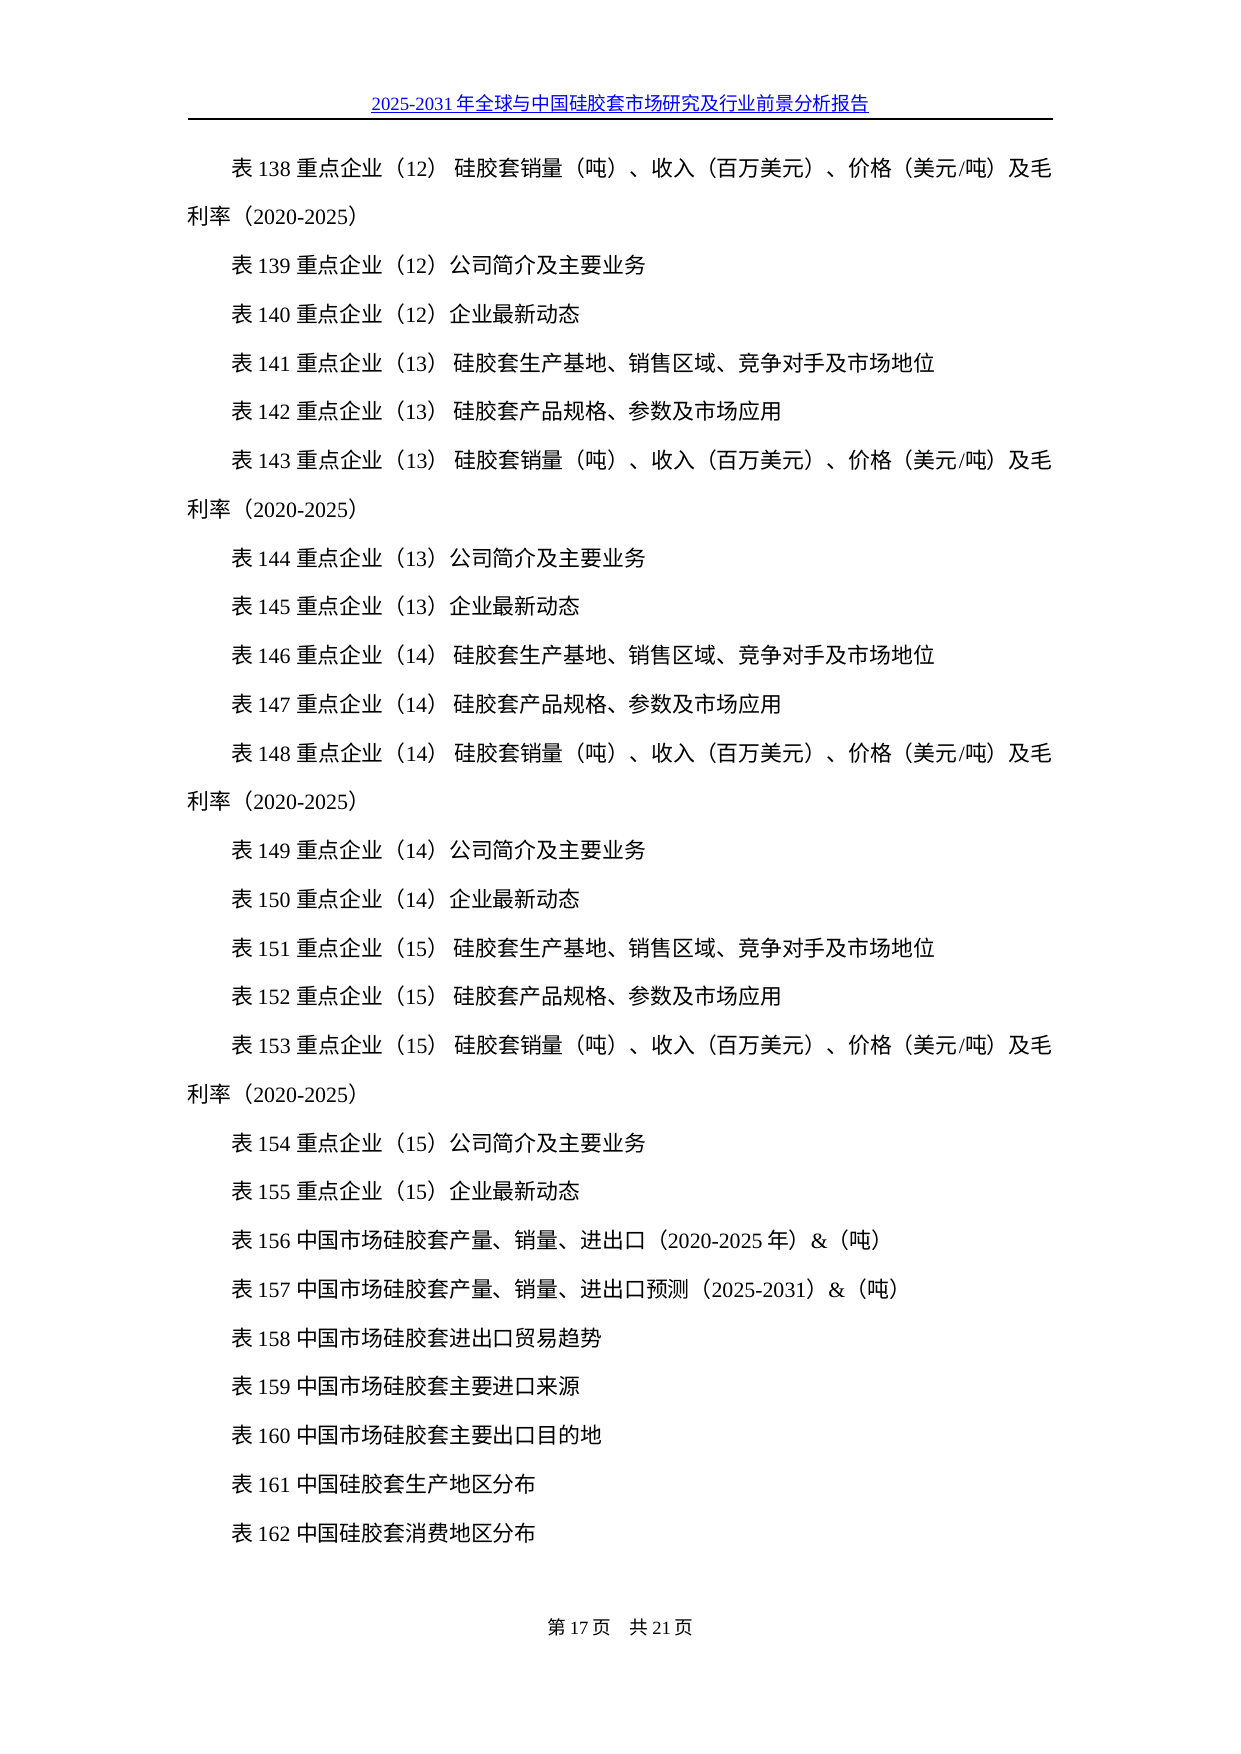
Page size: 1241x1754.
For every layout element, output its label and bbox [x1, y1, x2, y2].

text [187, 150, 1053, 1548]
